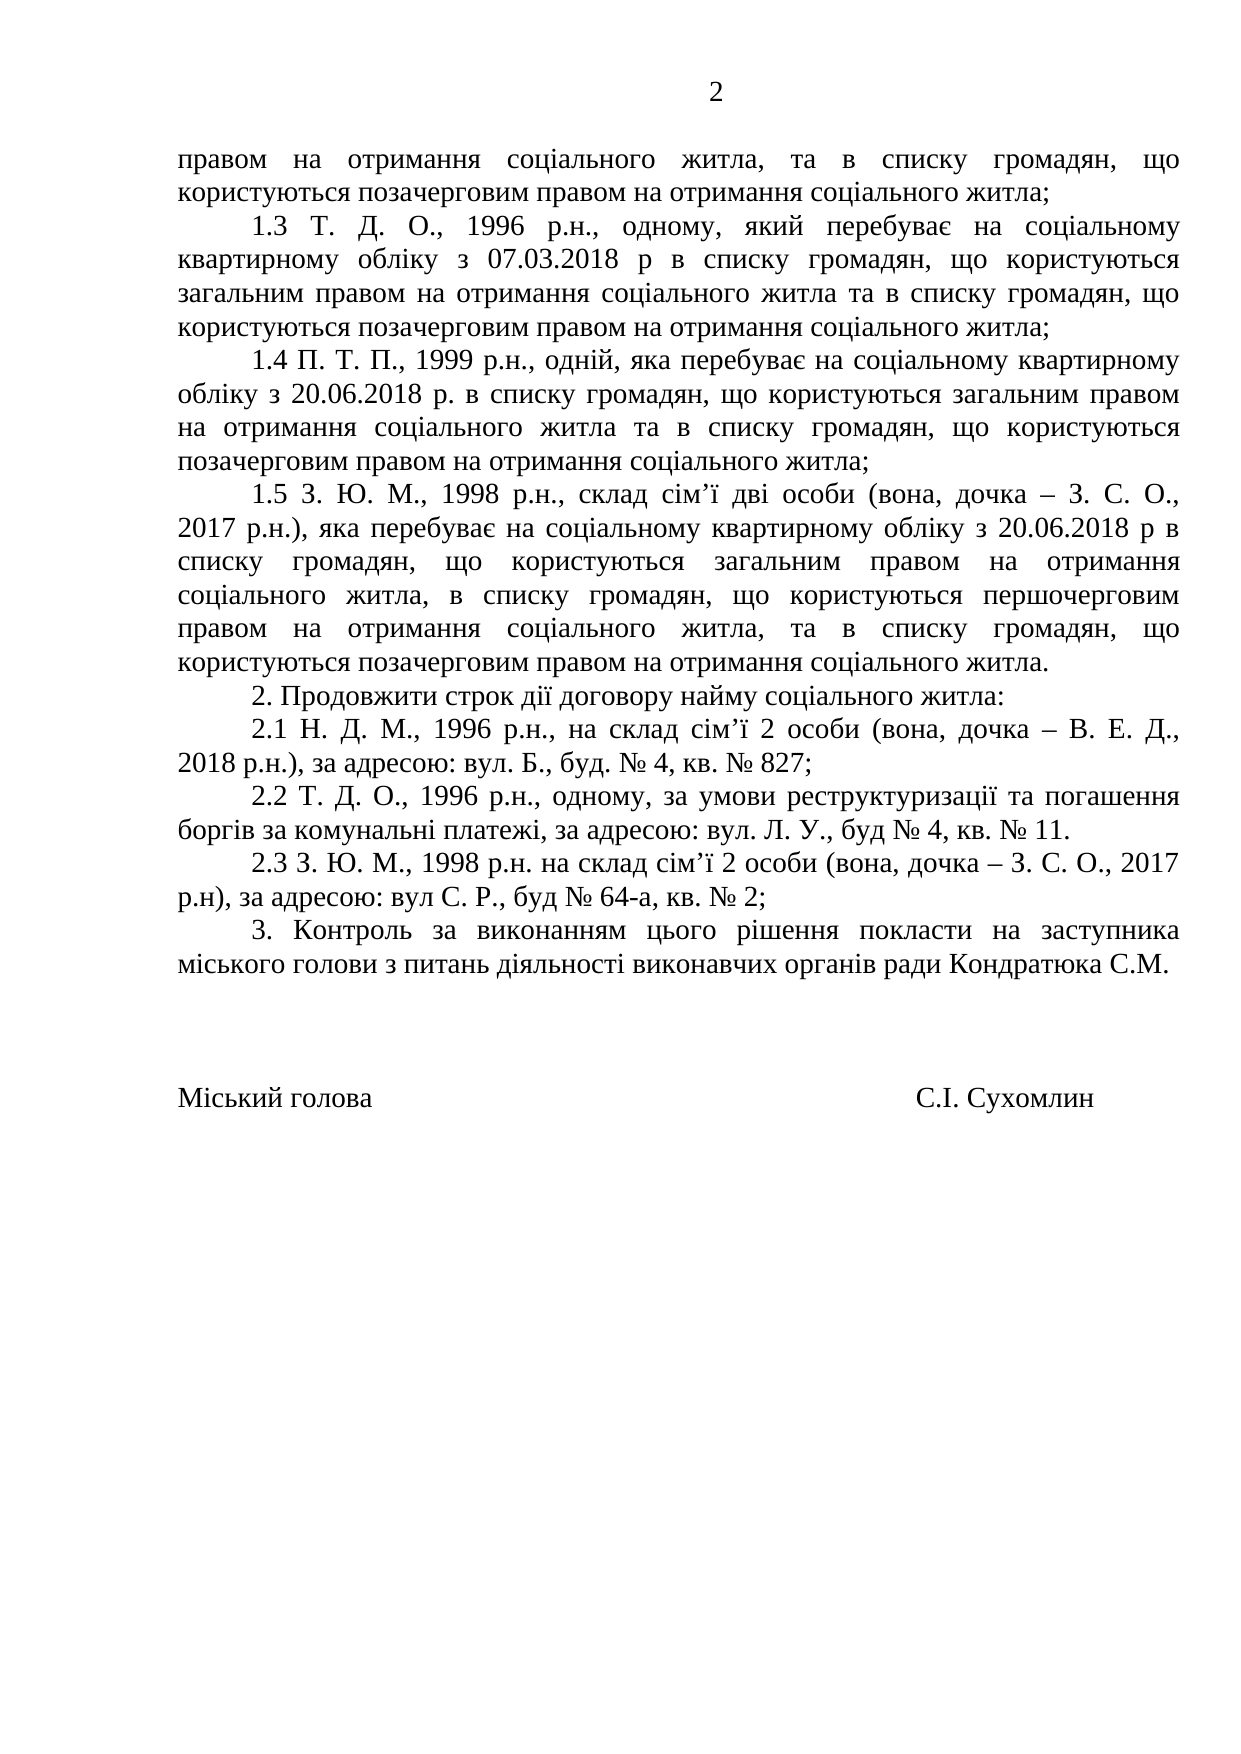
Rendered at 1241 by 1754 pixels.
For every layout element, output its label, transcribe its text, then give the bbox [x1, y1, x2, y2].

text 2.1 Н. Д. М., 1996 р.н., на склад сім’ї 2 особи (вона, дочка – В. Е. Д., 2018 р.н.), за адресою: вул. Б., буд. № 4, кв. № 827; [177, 711, 1181, 778]
text 3. Контроль за виконанням цього рішення покласти на заступника міського голови з питань діяльності виконавчих органів ради Кондратюка С.М. [177, 912, 1181, 979]
text 1.5 З. Ю. М., 1998 р.н., склад сім’ї дві особи (вона, дочка – З. С. О., 2017 р.н.), яка перебуває на соціальному квартирному обліку з 20.06.2018 р в списку громадян, що користуються загальним правом на отримання соціального житла, в списку громадян, що користуються першочерговим правом на отримання соціального житла, та в списку громадян, що користуються позачерговим правом на отримання соціального житла. [177, 476, 1181, 678]
text 2.2 Т. Д. О., 1996 р.н., одному, за умови реструктуризації та погашення боргів за комунальні платежі, за адресою: вул. Л. У., буд № 4, кв. № 11. [177, 778, 1181, 845]
text 2.3 З. Ю. М., 1998 р.н. на склад сім’ї 2 особи (вона, дочка – З. С. О., 2017 р.н), за адресою: вул С. Р., буд № 64-а, кв. № 2; [177, 845, 1181, 912]
text 1.4 П. Т. П., 1999 р.н., одній, яка перебуває на соціальному квартирному обліку з 20.06.2018 р. в списку громадян, що користуються загальним правом на отримання соціального житла та в списку громадян, що користуються позачерговим правом на отримання соціального житла; [177, 342, 1181, 476]
text Міський голова С.І. Сухомлин [177, 1080, 1181, 1114]
text 2. Продовжити строк дії договору найму соціального житла: [177, 678, 1181, 711]
text 1.3 Т. Д. О., 1996 р.н., одному, який перебуває на соціальному квартирному обліку з 07.03.2018 р в списку громадян, що користуються загальним правом на отримання соціального житла та в списку громадян, що користуються позачерговим правом на отримання соціального житла; [177, 208, 1181, 342]
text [177, 141, 1181, 208]
